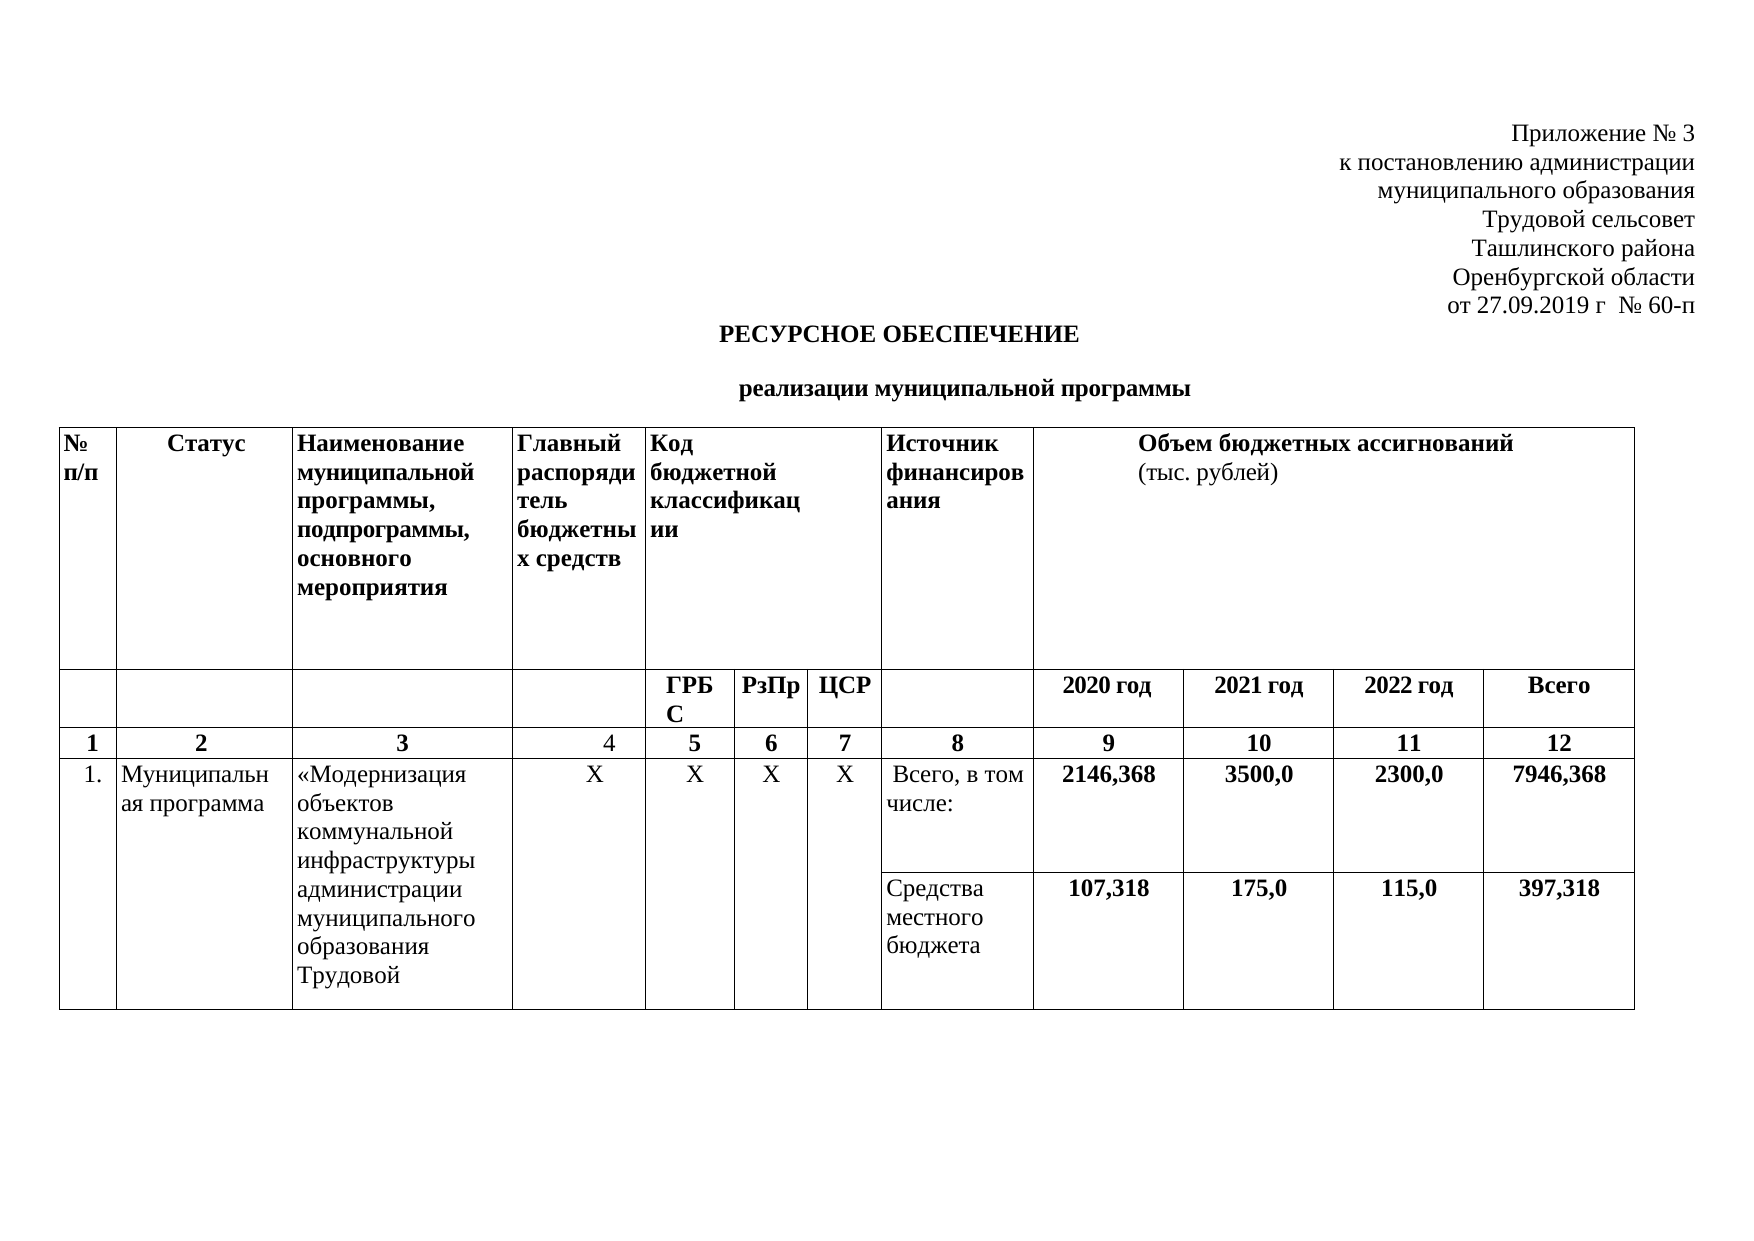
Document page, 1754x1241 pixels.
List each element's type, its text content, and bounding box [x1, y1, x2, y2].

table_cell 107,318 [1034, 873, 1183, 1009]
title Ташлинского района [59, 233, 1695, 262]
table_cell 5 [646, 728, 734, 758]
table_cell X [735, 759, 807, 1009]
table_cell 175,0 [1184, 873, 1333, 1009]
table_cell 1 [60, 728, 116, 758]
table_cell 7 [808, 728, 881, 758]
table_cell Всего, в том числе: [882, 759, 1033, 872]
table_cell [513, 670, 645, 727]
table_cell 115,0 [1334, 873, 1483, 1009]
title муниципального образования [59, 176, 1695, 204]
title Оренбургской области [59, 262, 1695, 291]
table_cell ЦСР [808, 670, 881, 727]
text реализации муниципальной программы [59, 373, 1191, 402]
table_cell Средства местного бюджета [882, 873, 1033, 1009]
table_header № п/п [60, 428, 116, 669]
table_cell Х [513, 759, 645, 1009]
table_cell «Модернизация объектов коммунальной инфраструктуры администрации муниципального образования Трудовой сельсовет Ташлинского района» [293, 759, 512, 1009]
table_header Источник финансирования [882, 428, 1033, 669]
table_cell 1. [60, 759, 116, 1009]
table_header Статус [117, 428, 292, 669]
title Приложение № 3 [59, 118, 1695, 147]
table_cell Всего [1484, 670, 1634, 727]
table_cell [293, 670, 512, 727]
table_header Код бюджетной классификации [646, 428, 881, 669]
table_cell [60, 670, 116, 727]
table_cell [882, 670, 1033, 727]
table_cell X [808, 759, 881, 1009]
table_header Наименование муниципальной программы, подпрограммы, основного мероприятия [293, 428, 512, 669]
table_cell [117, 670, 292, 727]
table_cell 3 [293, 728, 512, 758]
table_cell 2022 год [1334, 670, 1483, 727]
table_cell 8 [882, 728, 1033, 758]
table_cell 10 [1184, 728, 1333, 758]
table_cell 2300,0 [1334, 759, 1483, 872]
table_cell X [646, 759, 734, 1009]
table_cell 3500,0 [1184, 759, 1333, 872]
table_cell 397,318 [1484, 873, 1634, 1009]
title Трудовой сельсовет [59, 204, 1695, 233]
table_cell 2021 год [1184, 670, 1333, 727]
title к постановлению администрации [59, 147, 1695, 176]
table_cell 6 [735, 728, 807, 758]
table_cell 2020 год [1034, 670, 1183, 727]
table_header Главный распорядитель бюджетных средств [513, 428, 645, 669]
table_cell 7946,368 [1484, 759, 1634, 872]
table_cell ГРБС [646, 670, 734, 727]
table_cell 9 [1034, 728, 1183, 758]
table_header Объем бюджетных ассигнований (тыс. рублей) [1034, 428, 1634, 669]
title от 27.09.2019 г № 60-п [59, 291, 1695, 319]
table_cell 12 [1484, 728, 1634, 758]
table_cell РзПр [735, 670, 807, 727]
table_cell 2146,368 [1034, 759, 1183, 872]
text РЕСУРСНОЕ ОБЕСПЕЧЕНИЕ [551, 319, 1191, 348]
table_cell 2 [117, 728, 292, 758]
table_cell 4 [513, 728, 645, 758]
table_cell Муниципальная программа [117, 759, 292, 1009]
table_cell 11 [1334, 728, 1483, 758]
